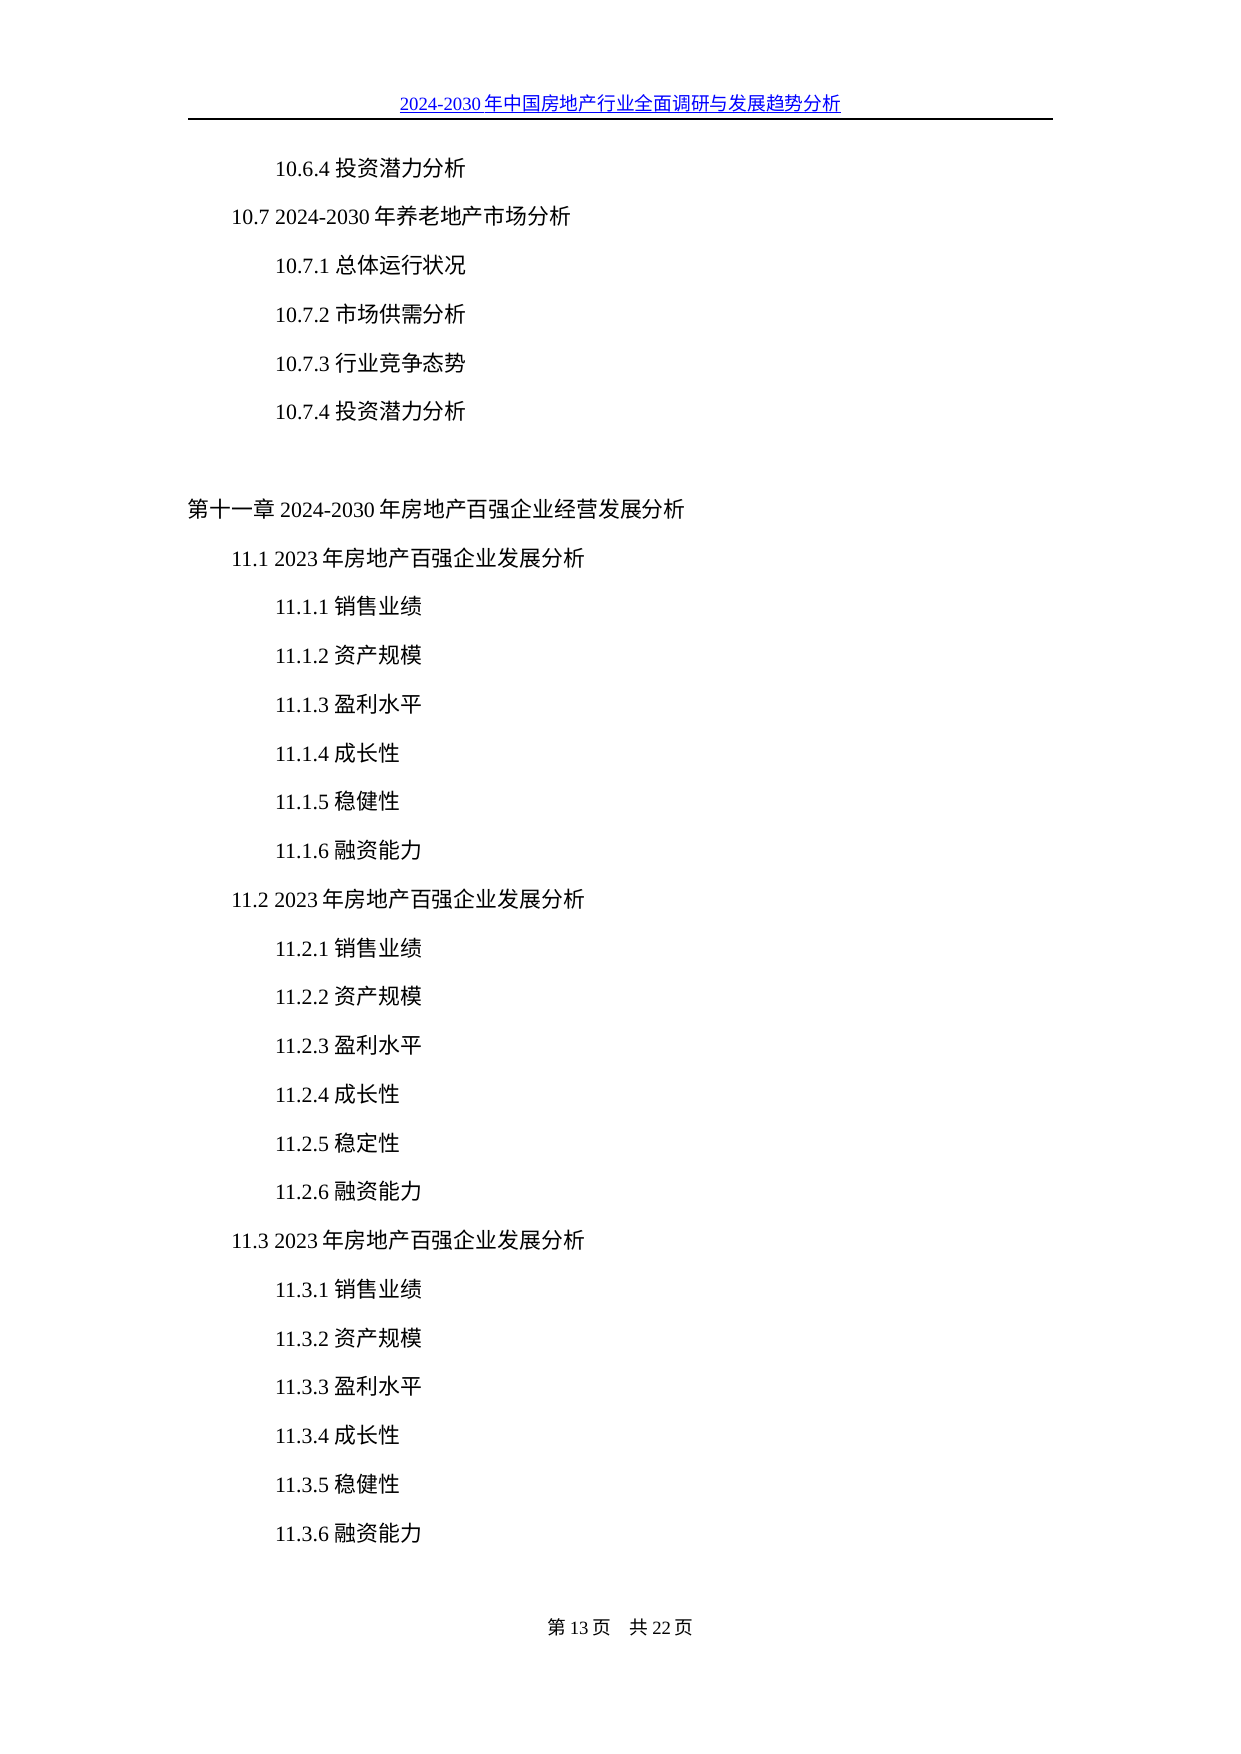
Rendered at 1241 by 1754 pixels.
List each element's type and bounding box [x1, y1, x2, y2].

text [187, 150, 1053, 1548]
